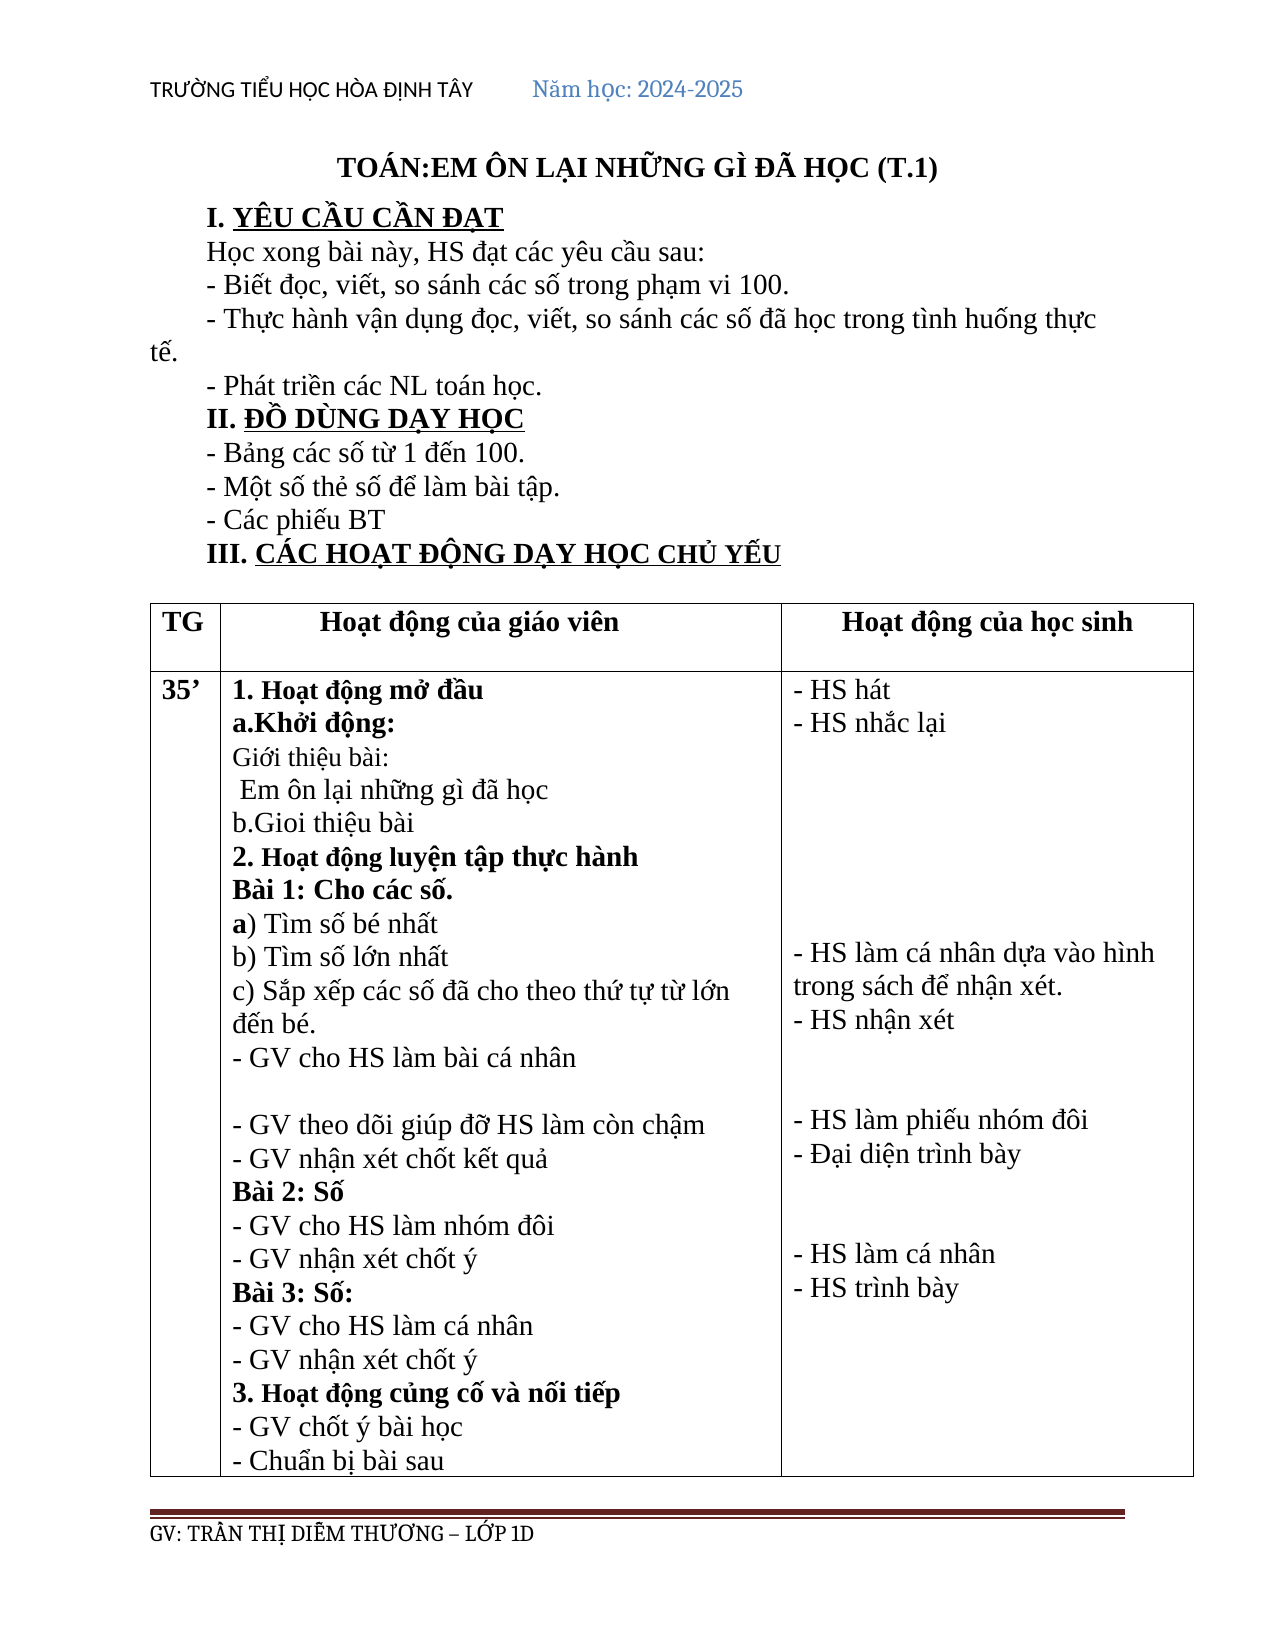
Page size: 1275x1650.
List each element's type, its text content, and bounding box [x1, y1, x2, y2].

text - Thực hành vận dụng đọc, viết, so sánh các số đã học trong tình huống thực tế. [150, 301, 1125, 368]
text - Các phiếu BT [150, 502, 1125, 536]
text - Biết đọc, viết, so sánh các số trong phạm vi 100. [150, 267, 1125, 301]
text TOÁN:EM ÔN LẠI NHỮNG GÌ ĐÃ HỌC (T.1) [150, 150, 1125, 183]
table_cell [221, 672, 781, 1476]
text - Bảng các số từ 1 đến 100. [150, 435, 1125, 469]
text - Một số thẻ số để làm bài tập. [150, 469, 1125, 502]
text - Phát triền các NL toán học. [150, 368, 1125, 402]
table_header Hoạt động của giáo viên [221, 604, 781, 671]
text I. YÊU CẦU CẦN ĐẠT [150, 200, 1125, 234]
text II. ĐỒ DÙNG DẠY HỌC [150, 402, 1125, 435]
table_header Hoạt động của học sinh [782, 604, 1193, 671]
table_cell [782, 672, 1193, 1476]
text III. CÁC HOẠT ĐỘNG DẠY HỌC CHỦ YẾU [150, 536, 1125, 569]
table_header TG [151, 604, 220, 671]
text Học xong bài này, HS đạt các yêu cầu sau: [150, 234, 1125, 267]
table_cell 35’ [151, 672, 220, 1476]
